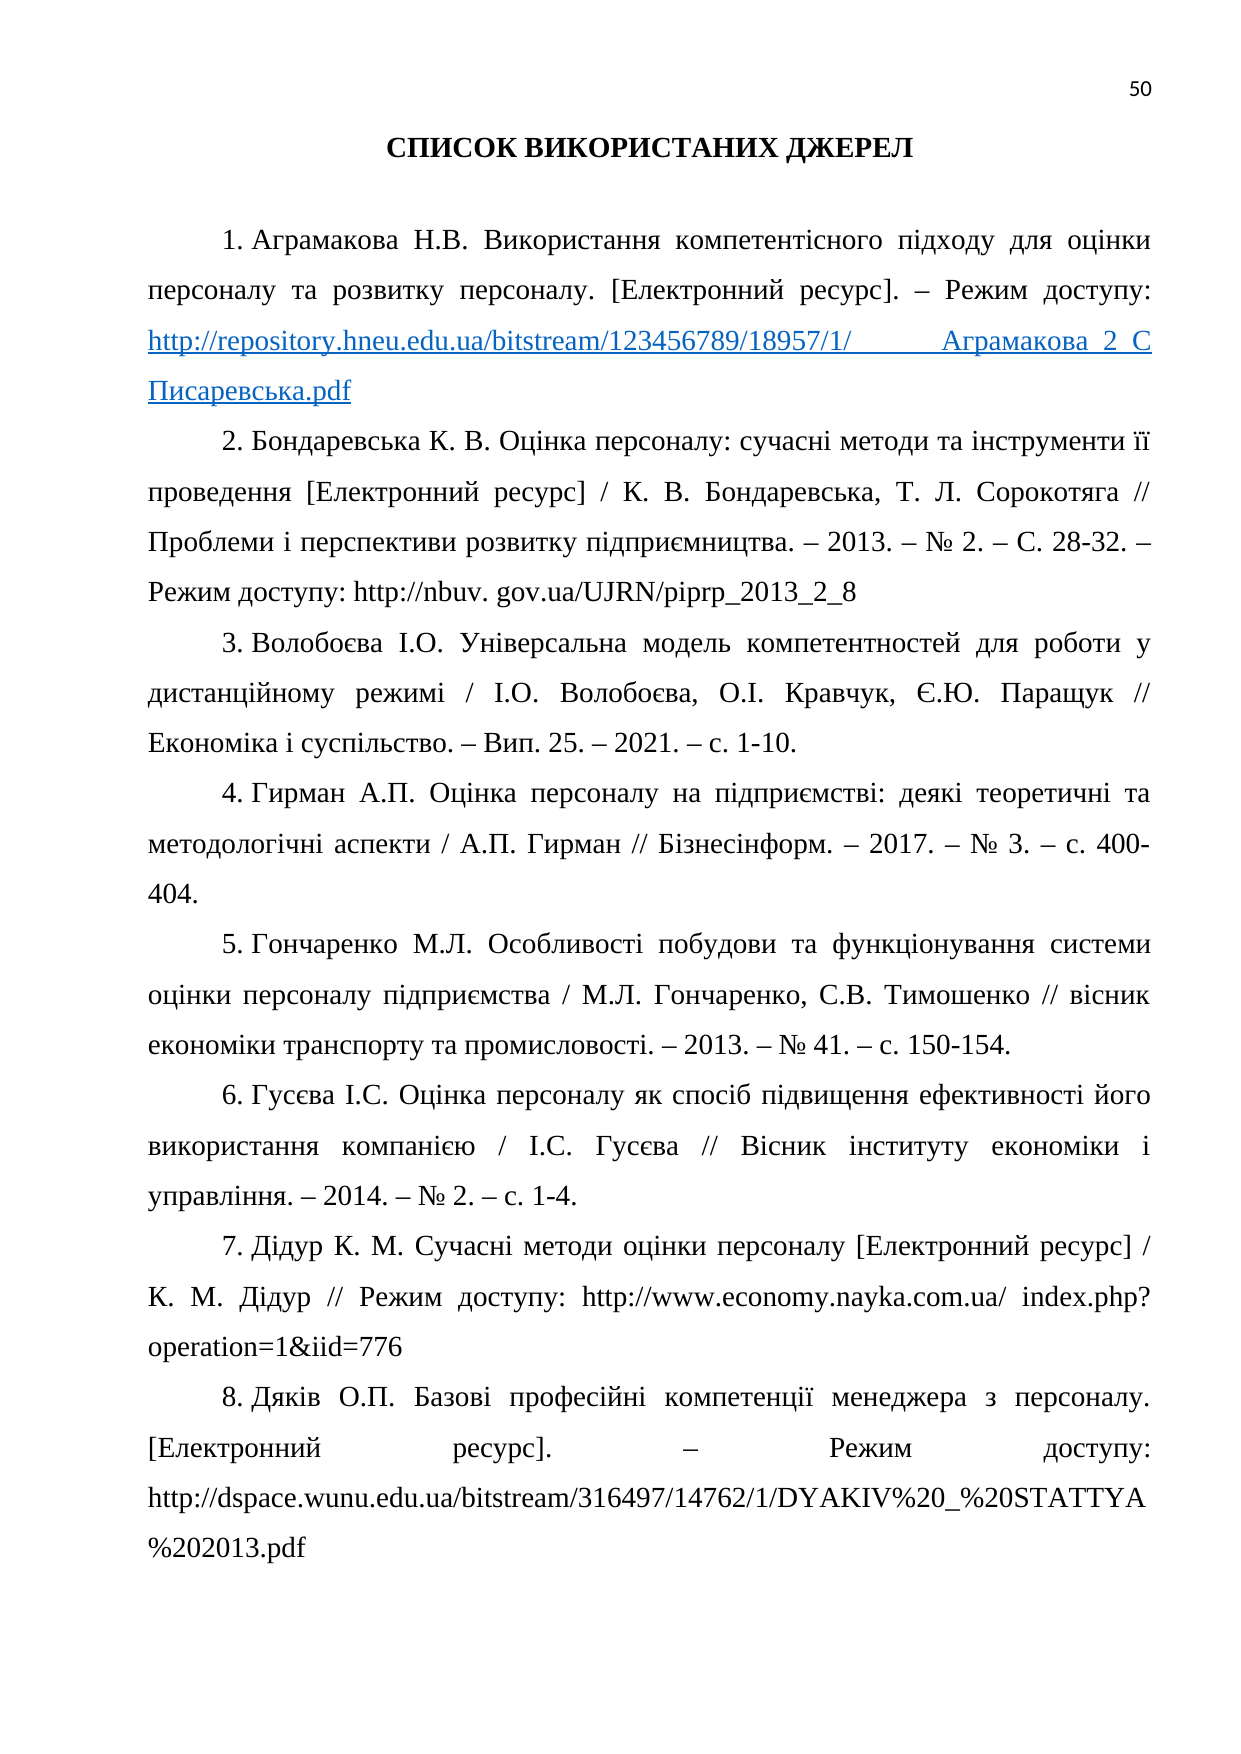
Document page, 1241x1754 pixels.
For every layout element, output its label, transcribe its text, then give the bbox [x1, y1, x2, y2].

list Аграмакова Н.В. Використання компетентісного підходу для оцінки персоналу та розвитку персоналу. [Електронний ресурс]. – Режим доступу: http://repository.hneu.edu.ua/bitstream/123456789/18957/1/ Аграмакова_2_С Писаревська.pdf [148, 354, 1152, 407]
text СПИСОК ВИКОРИСТАНИХ ДЖЕРЕЛ [148, 130, 1152, 163]
list Волобоєва І.О. Універсальна модель компетентностей для роботи у дистанційному режимі / І.О. Волобоєва, О.І. Кравчук, Є.Ю. Паращук // Економіка і суспільство. – Вип. 25. – 2021. – с. 1-10. [148, 625, 1152, 759]
list Гирман А.П. Оцінка персоналу на підприємстві: деякі теоретичні та методологічні аспекти / А.П. Гирман // Бізнесінформ. – 2017. – № 3. – с. 400-404. [148, 776, 1152, 910]
list Гончаренко М.Л. Особливості побудови та функціонування системи оцінки персоналу підприємства / М.Л. Гончаренко, С.В. Тимошенко // вісник економіки транспорту та промисловості. – 2013. – № 41. – с. 150-154. [148, 927, 1152, 1061]
list Гусєва І.С. Оцінка персоналу як спосіб підвищення ефективності його використання компанією / І.С. Гусєва // Вісник інституту економіки і управління. – 2014. – № 2. – с. 1-4. [148, 1077, 1152, 1212]
list Аграмакова Н.В. Використання компетентісного підходу для оцінки персоналу та розвитку персоналу. [Електронний ресурс]. – Режим доступу: http://repository.hneu.edu.ua/bitstream/123456789/18957/1/ Аграмакова_2_С Писаревська.pdf [148, 222, 1152, 352]
list Дідур К. М. Сучасні методи оцінки персоналу [Електронний ресурс] / К. М. Дідур // Режим доступу: http://www.economy.nayka.com.ua/ index.php?operation=1&iid=776 [148, 1228, 1152, 1363]
list Бондаревська К. В. Оцінка персоналу: сучасні методи та інструменти її проведення [Електронний ресурс] / К. В. Бондаревська, Т. Л. Сорокотяга // Проблеми і перспективи розвитку підприємництва. – 2013. – № 2. – С. 28-32. – Режим доступу: http://nbuv. gov.ua/UJRN/piprp_2013_2_8 [148, 423, 1152, 608]
list Дяків О.П. Базові професійні компетенції менеджера з персоналу. [Електронний ресурс]. – Режим доступу: http://dspace.wunu.edu.ua/bitstream/316497/14762/1/DYAKIV%20_%20STATTYA%202013.pdf [148, 1379, 1152, 1564]
